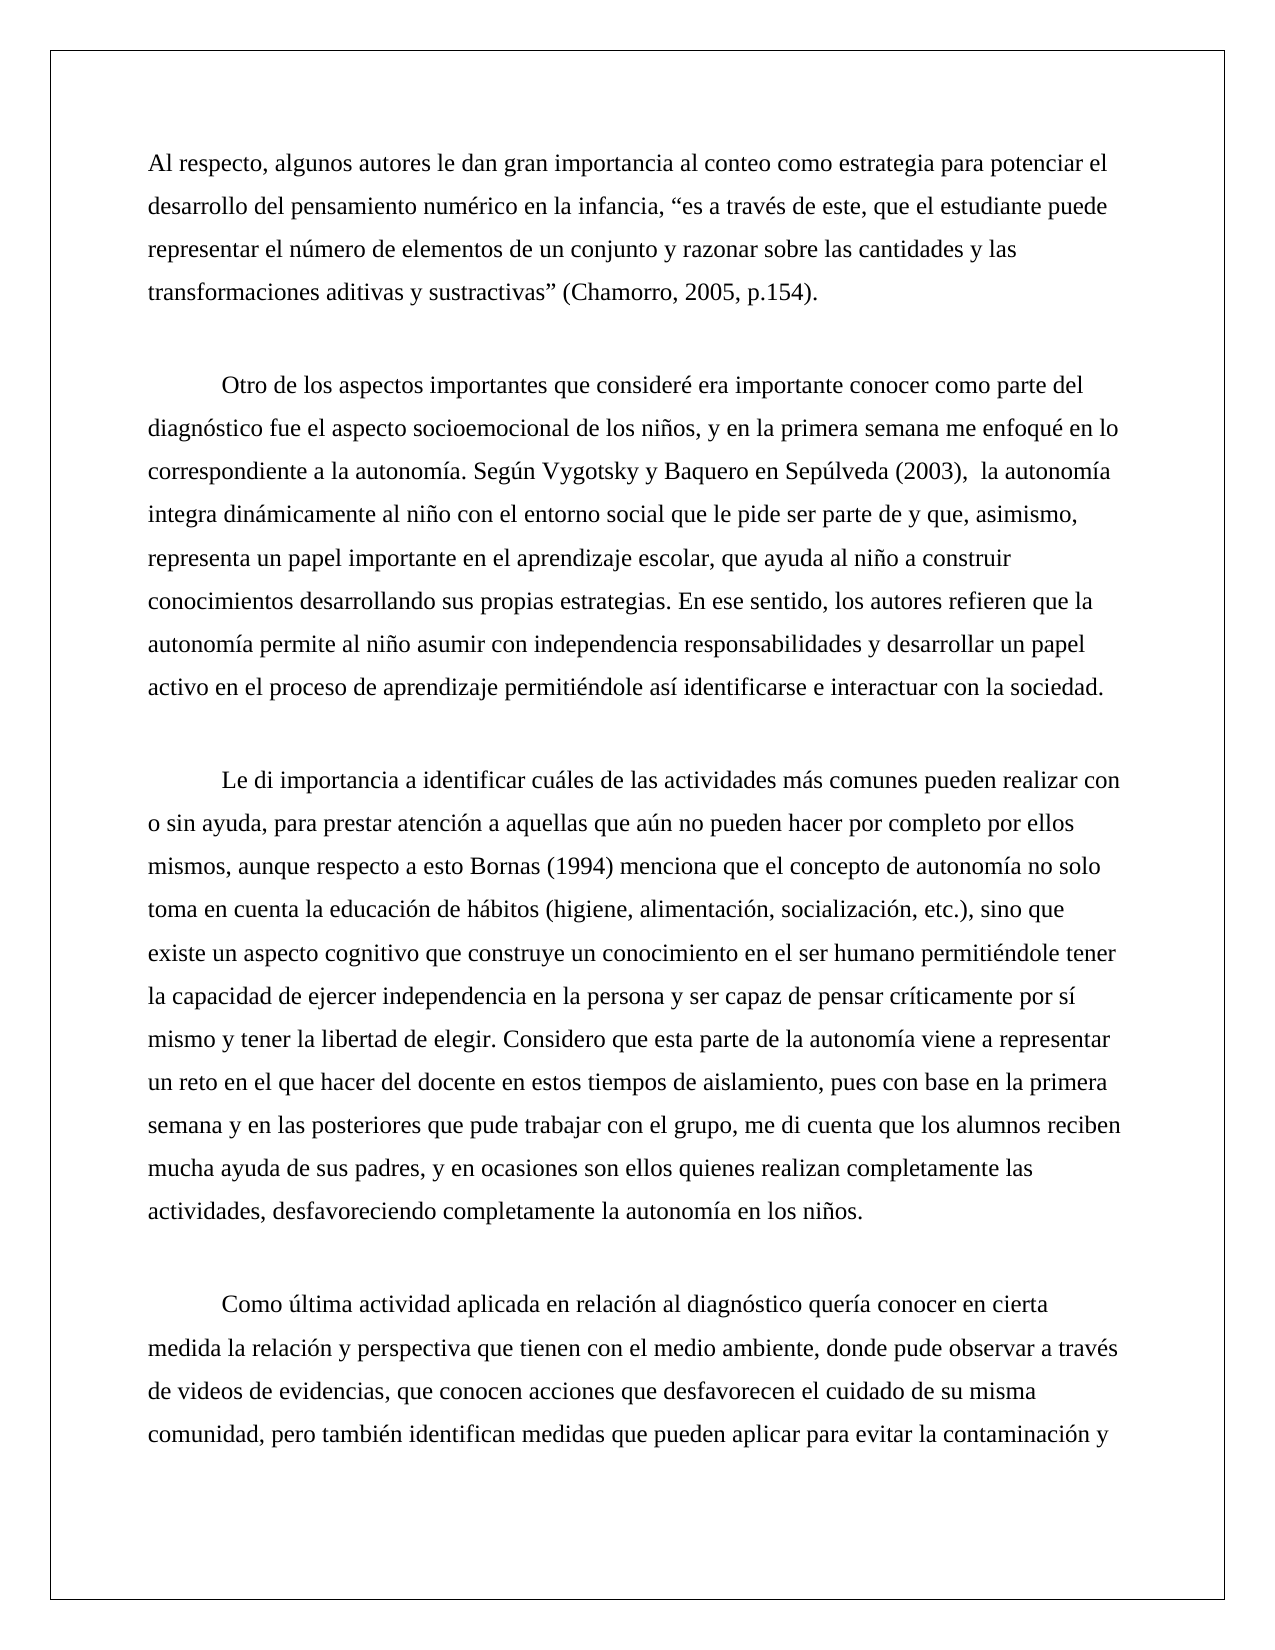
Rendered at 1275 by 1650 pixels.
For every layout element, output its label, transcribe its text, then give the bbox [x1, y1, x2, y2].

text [148, 148, 1127, 306]
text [148, 1289, 1127, 1448]
text Otro de los aspectos importantes que consideré era importante conocer como parte del diagnóstico fue el aspecto socioemocional de los niños, y en la primera semana me enfoqué en lo correspondiente a la autonomía. Según Vygotsky y Baquero en Sepúlveda (2003), la autonomía integra dinámicamente al niño con el entorno social que le pide ser parte de y que, asimismo, representa un papel importante en el aprendizaje escolar, que ayuda al niño a construir conocimientos desarrollando sus propias estrategias. En ese sentido, los autores refieren que la autonomía permite al niño asumir con independencia responsabilidades y desarrollar un papel activo en el proceso de aprendizaje permitiéndole así identificarse e interactuar con la sociedad. [148, 370, 1127, 701]
text Le di importancia a identificar cuáles de las actividades más comunes pueden realizar con o sin ayuda, para prestar atención a aquellas que aún no pueden hacer por completo por ellos mismos, aunque respecto a esto Bornas (1994) menciona que el concepto de autonomía no solo toma en cuenta la educación de hábitos (higiene, alimentación, socialización, etc.), sino que existe un aspecto cognitivo que construye un conocimiento en el ser humano permitiéndole tener la capacidad de ejercer independencia en la persona y ser capaz de pensar críticamente por sí mismo y tener la libertad de elegir. Considero que esta parte de la autonomía viene a representar un reto en el que hacer del docente en estos tiempos de aislamiento, pues con base en la primera semana y en las posteriores que pude trabajar con el grupo, me di cuenta que los alumnos reciben mucha ayuda de sus padres, y en ocasiones son ellos quienes realizan completamente las actividades, desfavoreciendo completamente la autonomía en los niños. [148, 765, 1127, 1225]
